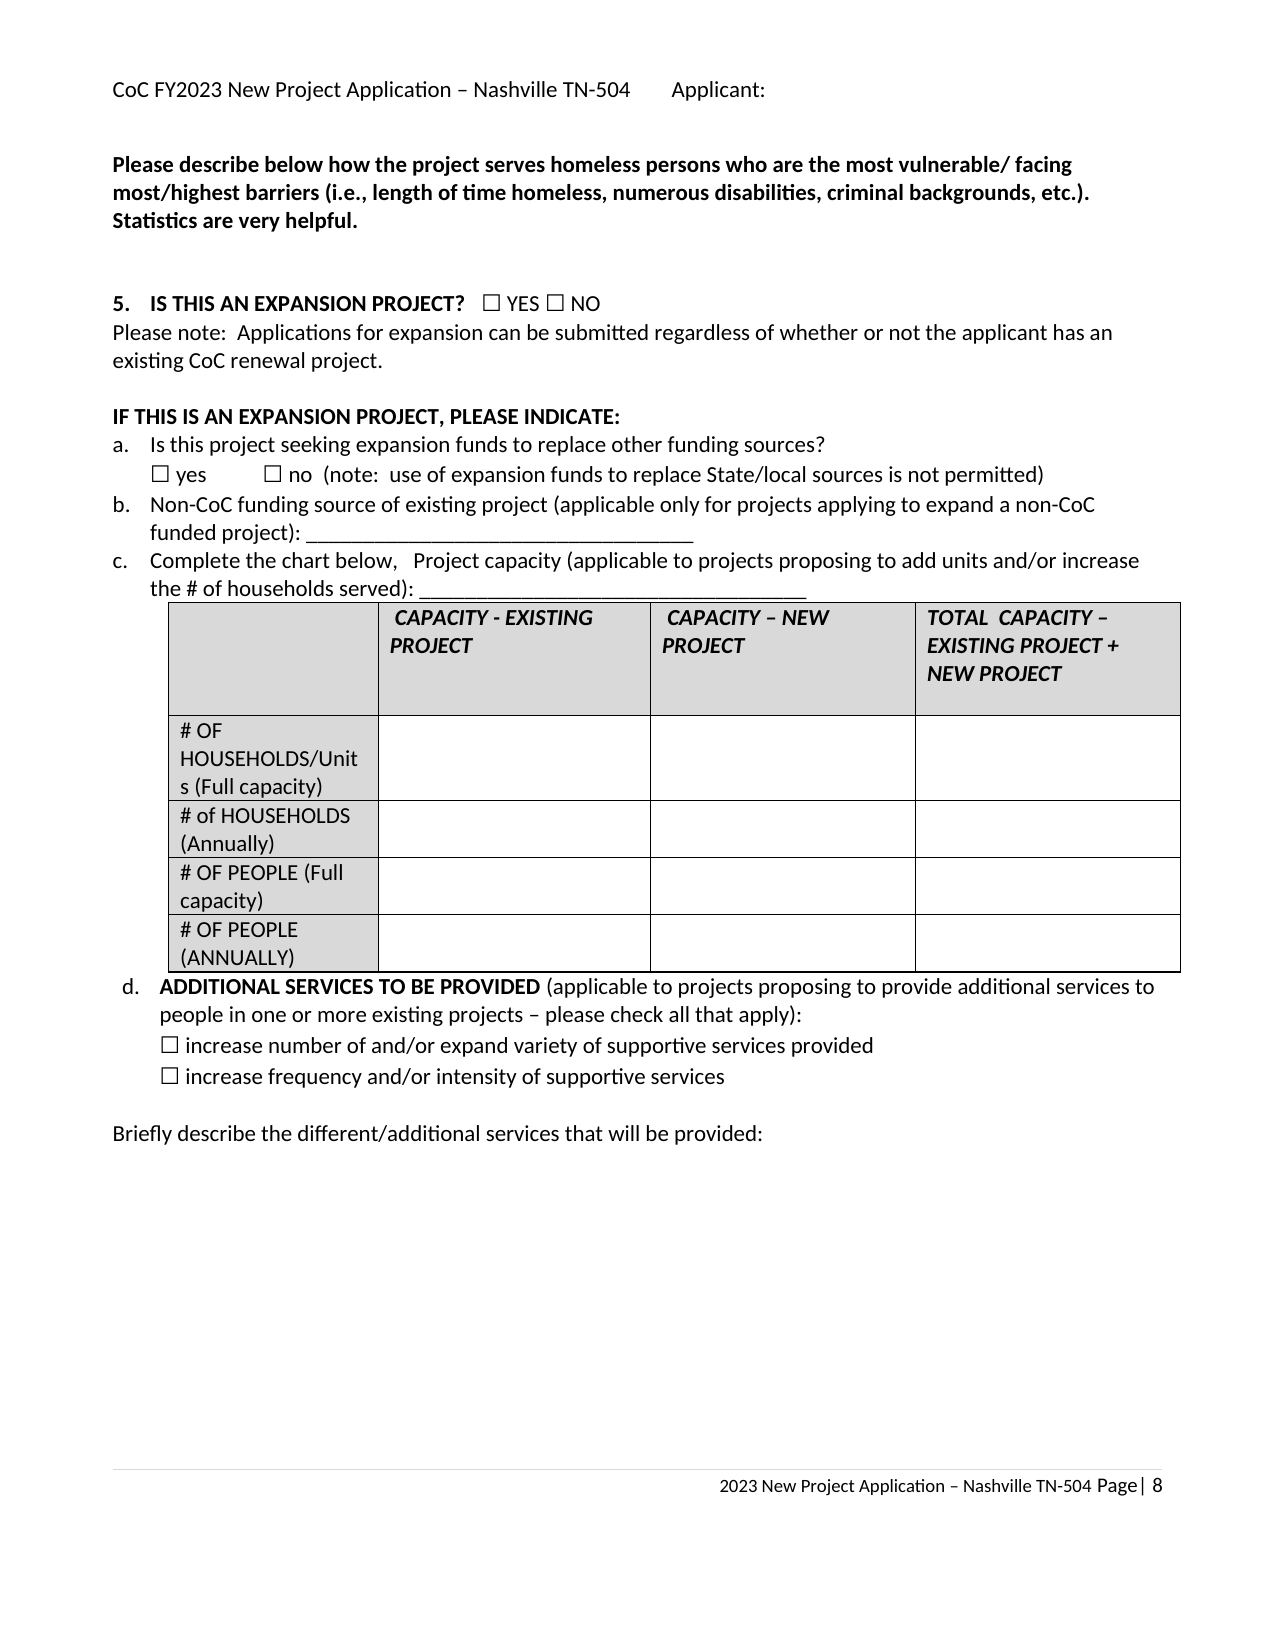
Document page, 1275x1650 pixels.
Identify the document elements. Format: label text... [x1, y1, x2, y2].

table_header TOTAL CAPACITY – EXISTING PROJECT + NEW PROJECT [916, 603, 1180, 715]
table_cell # OF PEOPLE (ANNUALLY) [169, 915, 378, 971]
table_cell [651, 858, 915, 914]
text IF THIS IS AN EXPANSION PROJECT, PLEASE INDICATE: [112, 402, 1162, 430]
text ☐ increase frequency and/or intensity of supportive services [159, 1060, 1162, 1091]
table_cell [379, 716, 650, 800]
text ☐ increase number of and/or expand variety of supportive services provided [159, 1028, 1162, 1060]
table_cell [916, 801, 1180, 857]
table_cell [916, 915, 1180, 971]
text Please note: Applications for expansion can be submitted regardless of whether or not the applicant has an existing CoC renewal project. [112, 318, 1162, 374]
table_cell [651, 915, 915, 971]
table_cell [379, 915, 650, 971]
text Briefly describe the different/additional services that will be provided: [112, 1119, 1162, 1147]
table_cell # of HOUSEHOLDS (Annually) [169, 801, 378, 857]
table_cell [651, 716, 915, 800]
table_cell [379, 801, 650, 857]
table_header CAPACITY – NEW PROJECT [651, 603, 915, 715]
list IS THIS AN EXPANSION PROJECT? ☐ YES ☐ NO [112, 287, 1162, 318]
text ☐ yes ☐ no (note: use of expansion funds to replace State/local sources is not permitted) [150, 458, 1162, 490]
table_cell # OF HOUSEHOLDS/Units (Full capacity) [169, 716, 378, 800]
table_cell # OF PEOPLE (Full capacity) [169, 858, 378, 914]
table_cell [379, 858, 650, 914]
table_cell [916, 858, 1180, 914]
list Complete the chart below, Project capacity (applicable to projects proposing to add units and/or increase the # of households served): __________________________________ [112, 546, 1162, 602]
list ADDITIONAL SERVICES TO BE PROVIDED (applicable to projects proposing to provide additional services to people in one or more existing projects – please check all that apply): [122, 972, 1162, 1028]
list Non-CoC funding source of existing project (applicable only for projects applying to expand a non-CoC funded project): __________________________________ [112, 490, 1162, 546]
list Is this project seeking expansion funds to replace other funding sources? [112, 430, 1162, 458]
table_cell [651, 801, 915, 857]
table_cell [916, 716, 1180, 800]
table_header CAPACITY - EXISTING PROJECT [379, 603, 650, 715]
table_header [169, 603, 378, 715]
text Please describe below how the project serves homeless persons who are the most vulnerable/ facing most/highest barriers (i.e., length of time homeless, numerous disabilities, criminal backgrounds, etc.). Statistics are very helpful. [112, 150, 1162, 234]
